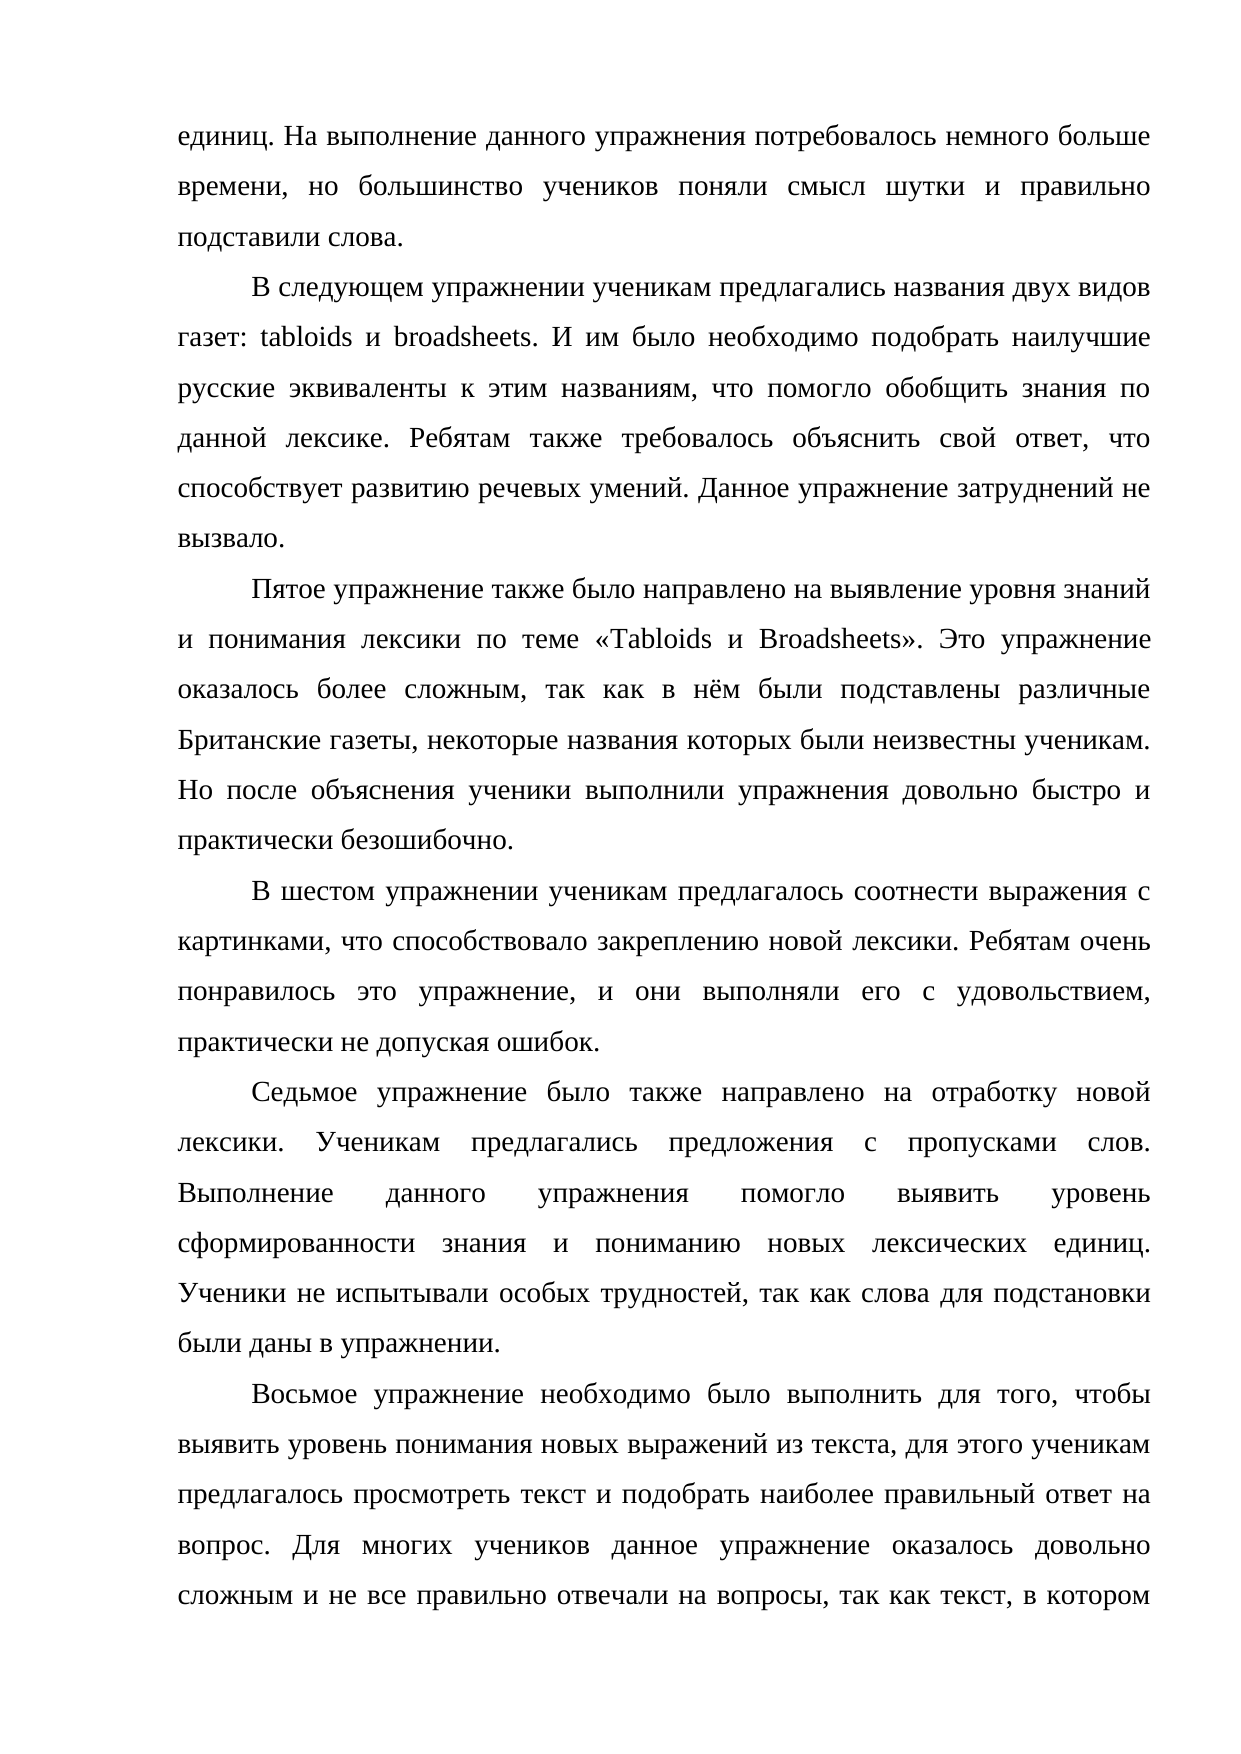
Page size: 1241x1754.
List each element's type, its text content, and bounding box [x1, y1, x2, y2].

text Пятое упражнение также было направлено на выявление уровня знаний и понимания лексики по теме «Tabloids и Broadsheets». Это упражнение оказалось более сложным, так как в нём были подставлены различные Британские газеты, некоторые названия которых были неизвестны ученикам. Но после объяснения ученики выполнили упражнения довольно быстро и практически безошибочно. [177, 571, 1152, 856]
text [177, 118, 1152, 252]
text В следующем упражнении ученикам предлагались названия двух видов газет: tabloids и broadsheets. И им было необходимо подобрать наилучшие русские эквиваленты к этим названиям, что помогло обобщить знания по данной лексике. Ребятам также требовалось объяснить свой ответ, что способствует развитию речевых умений. Данное упражнение затруднений не вызвало. [177, 269, 1152, 554]
text В шестом упражнении ученикам предлагалось соотнести выражения с картинками, что способствовало закреплению новой лексики. Ребятам очень понравилось это упражнение, и они выполняли его с удовольствием, практически не допуская ошибок. [177, 873, 1152, 1057]
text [177, 1376, 1152, 1611]
text Седьмое упражнение было также направлено на отработку новой лексики. Ученикам предлагались предложения с пропусками слов. Выполнение данного упражнения помогло выявить уровень сформированности знания и пониманию новых лексических единиц. Ученики не испытывали особых трудностей, так как слова для подстановки были даны в упражнении. [177, 1074, 1152, 1359]
